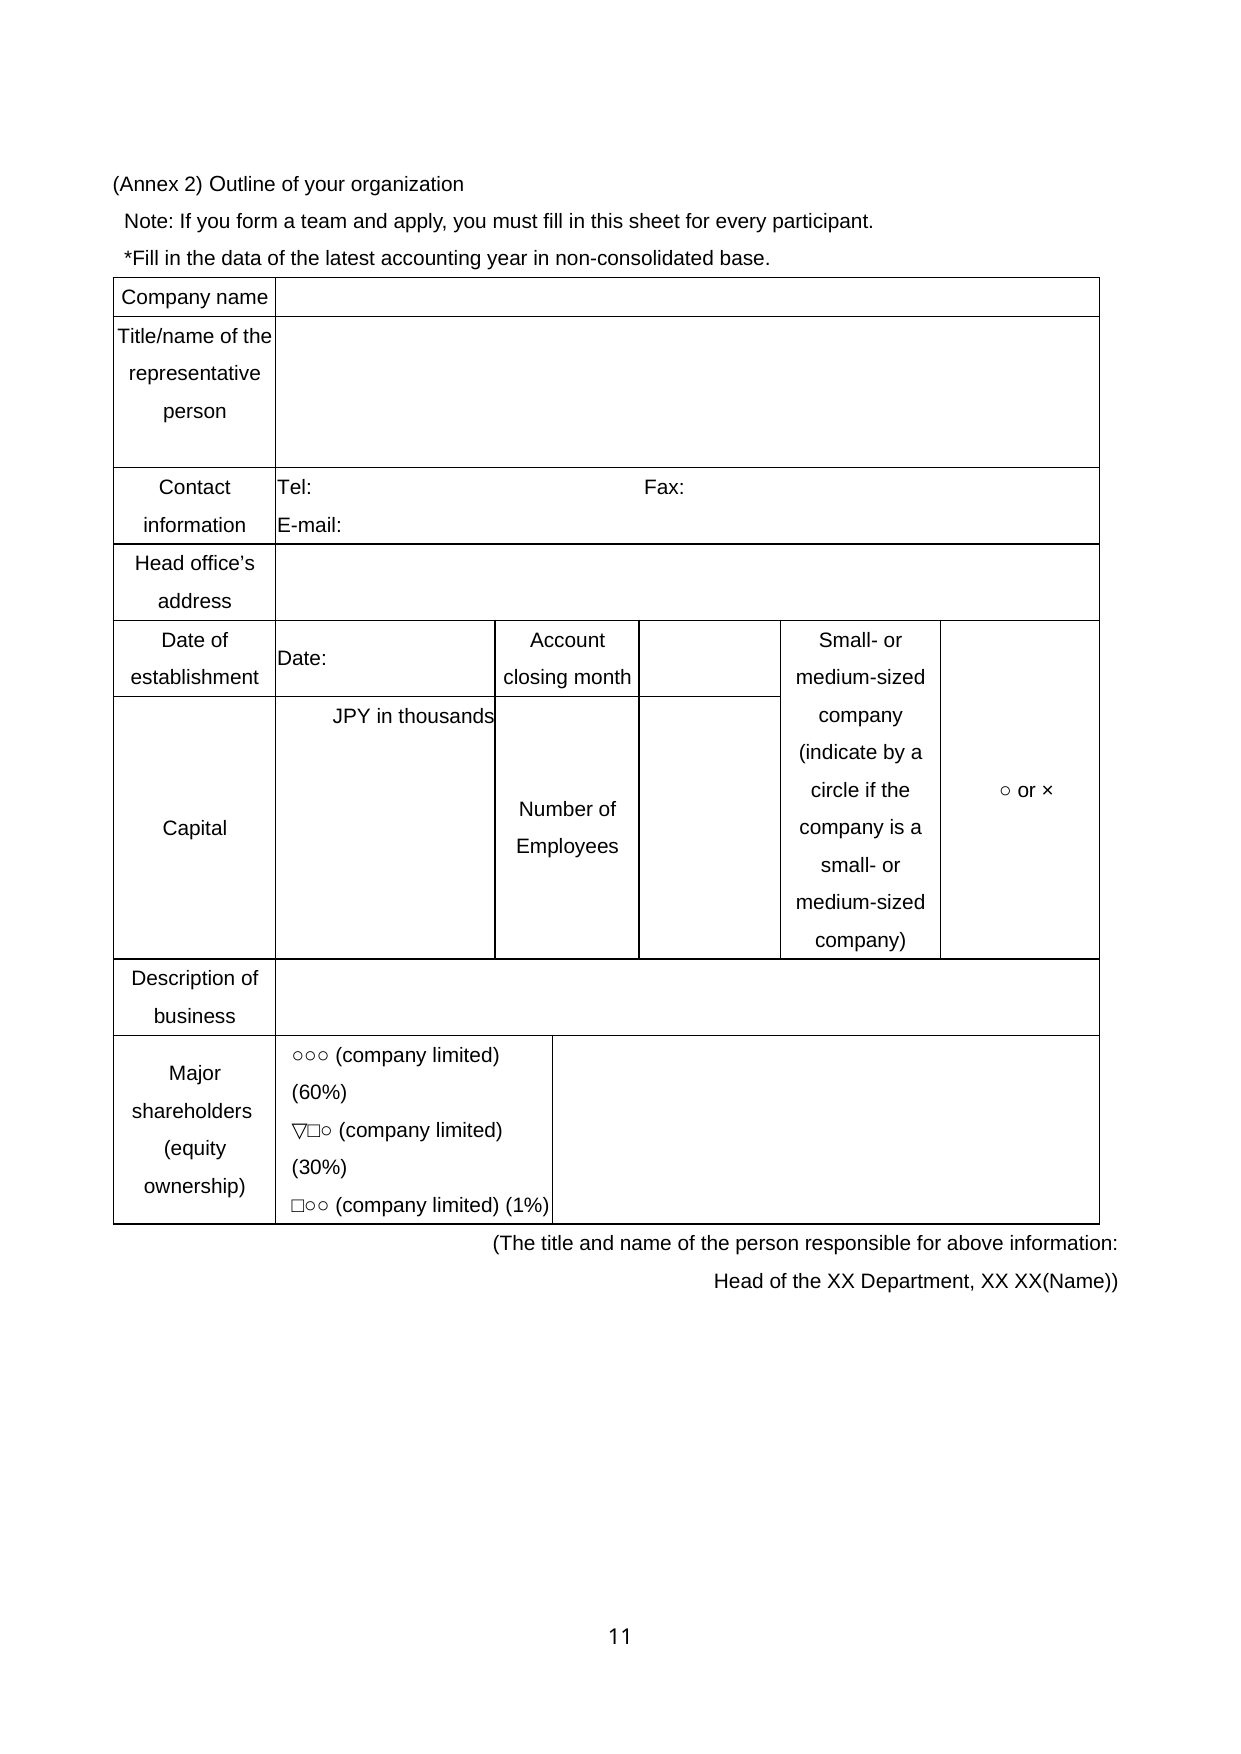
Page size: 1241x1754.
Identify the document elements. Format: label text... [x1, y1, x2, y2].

text (Annex 2) Outline of your organization Note: If you form a team and apply, you must fill in this sheet for every participant. [112, 164, 1128, 239]
table_cell ○○○ (company limited) (60%) ▽□○ (company limited) (30%) □○○ (company limited) (1%) [276, 1036, 552, 1223]
text *Fill in the data of the latest accounting year in non-consolidated base. [112, 239, 1128, 277]
table_cell Title/name of the representative person [114, 317, 275, 467]
table_cell [640, 621, 780, 696]
table_cell Description of business [114, 960, 275, 1034]
table_cell Head office’s address [114, 545, 275, 619]
table_cell [640, 697, 780, 958]
table_cell Date of establishment [114, 621, 275, 696]
table_cell ○ or × [941, 621, 1099, 958]
table_cell Account closing month [496, 621, 638, 696]
table_header Company name [114, 278, 275, 316]
table_cell Date: [276, 621, 494, 696]
text Head of the XX Department, XX XX(Name)) [112, 1262, 1119, 1299]
table_cell Tel: Fax: E-mail: [276, 468, 1099, 543]
table_header [276, 278, 1099, 316]
table_cell [276, 960, 1099, 1034]
table_cell [276, 545, 1099, 619]
text (The title and name of the person responsible for above information: [112, 1224, 1119, 1262]
table_cell Small- or medium-sized company (indicate by a circle if the company is a small- or medium-sized company) [781, 621, 940, 958]
table_cell [276, 317, 1099, 467]
table_cell Contact information [114, 468, 275, 543]
table_cell [553, 1036, 1099, 1223]
table_cell Major shareholders (equity ownership) [114, 1036, 275, 1223]
table_cell Capital [114, 697, 275, 958]
table_cell JPY in thousands [276, 697, 494, 958]
table_cell Number of Employees [496, 697, 638, 958]
